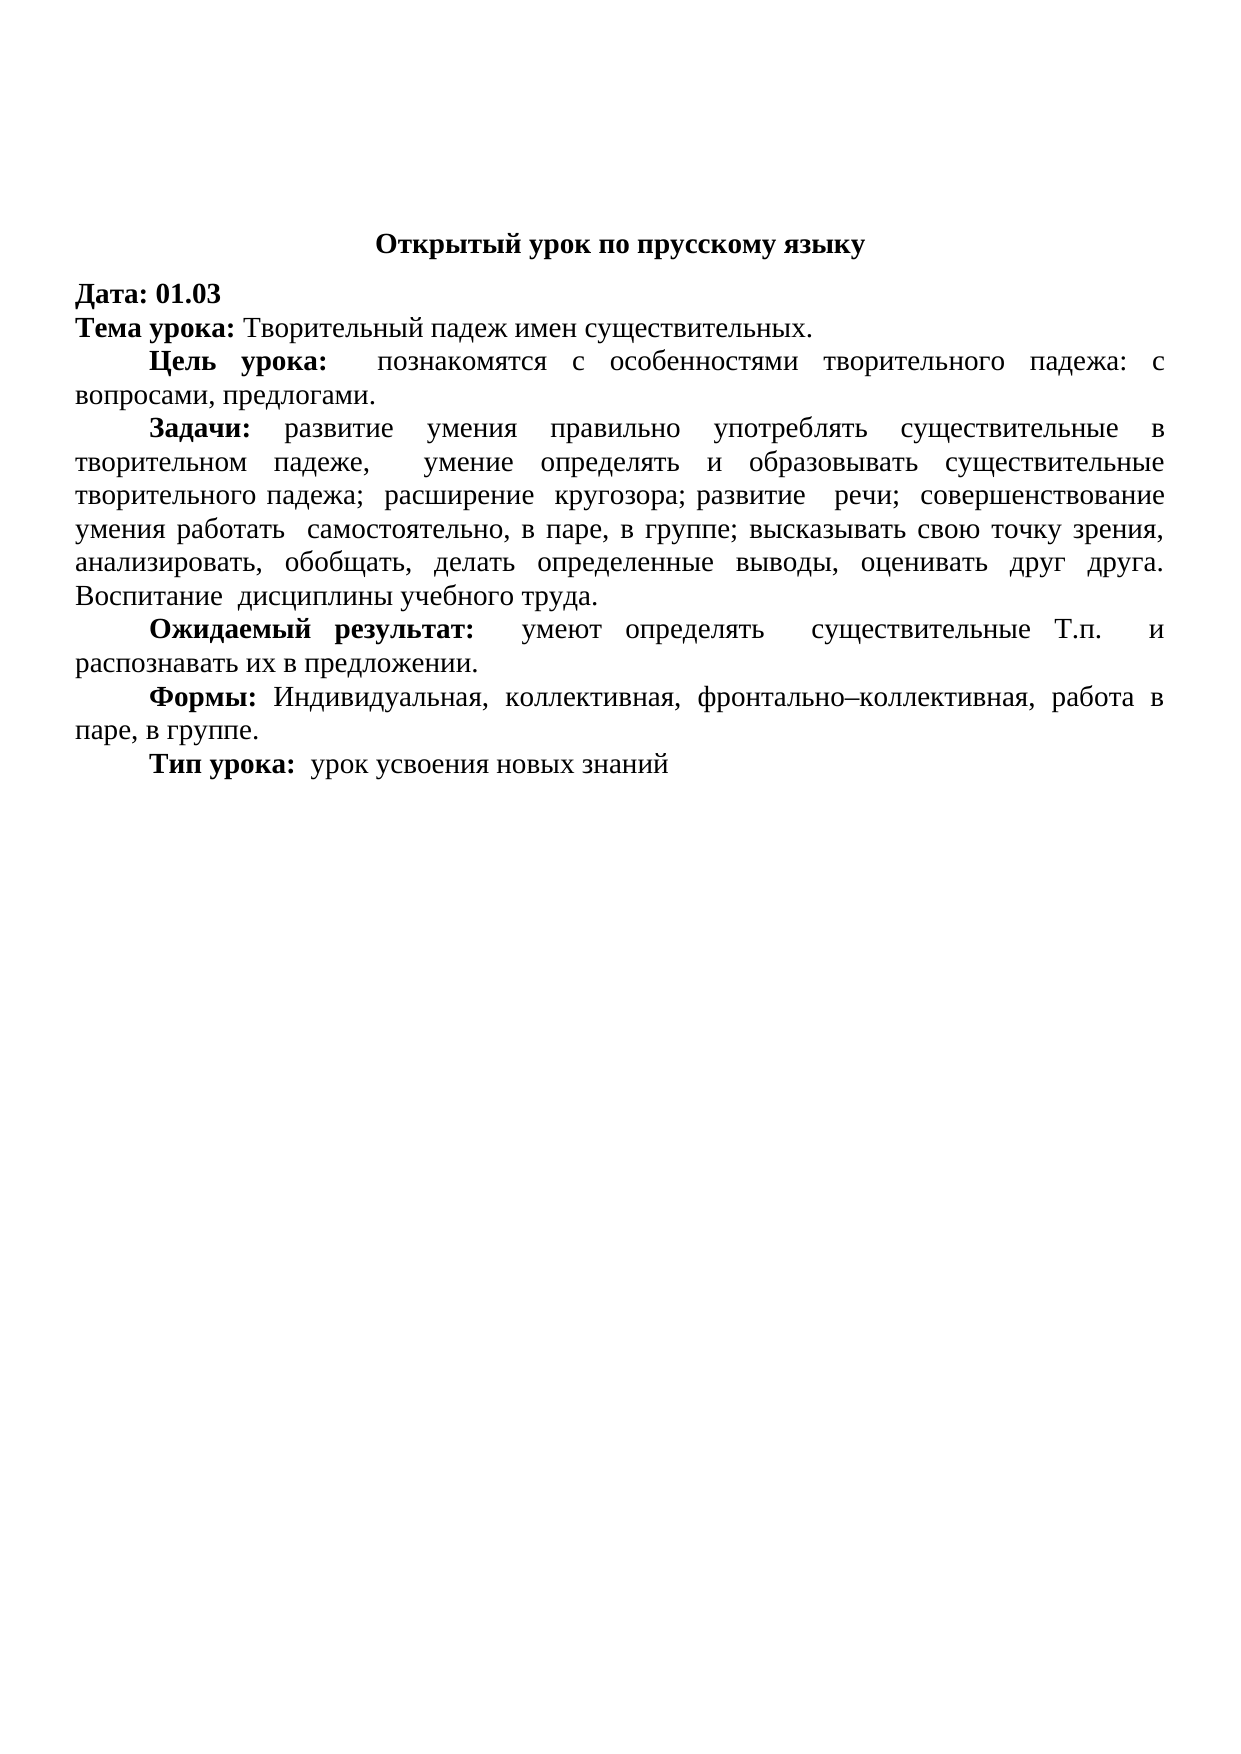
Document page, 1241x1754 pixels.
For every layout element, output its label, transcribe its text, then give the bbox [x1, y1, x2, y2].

text Формы: Индивидуальная, коллективная, фронтально–коллективная, работа в паре, в группе. [75, 679, 1165, 746]
text Цель урока: познакомятся с особенностями творительного падежа: с вопросами, предлогами. [75, 343, 1165, 410]
text Открытый урок по прусскому языку [75, 226, 1165, 259]
text Ожидаемый результат: умеют определять существительные Т.п. и распознавать их в предложении. [75, 612, 1165, 679]
text Тема урока: Творительный падеж имен существительных. [75, 310, 1165, 343]
text Тип урока: урок усвоения новых знаний [75, 746, 1165, 779]
text Задачи: развитие умения правильно употреблять существительные в творительном падеже, умение определять и образовывать существительные творительного падежа; расширение кругозора; развитие речи; совершенствование умения работать самостоятельно, в паре, в группе; высказывать свою точку зрения, анализировать, обобщать, делать определенные выводы, оценивать друг друга. Воспитание дисциплины учебного труда. [75, 410, 1165, 612]
text Дата: 01.03 [75, 276, 1165, 310]
